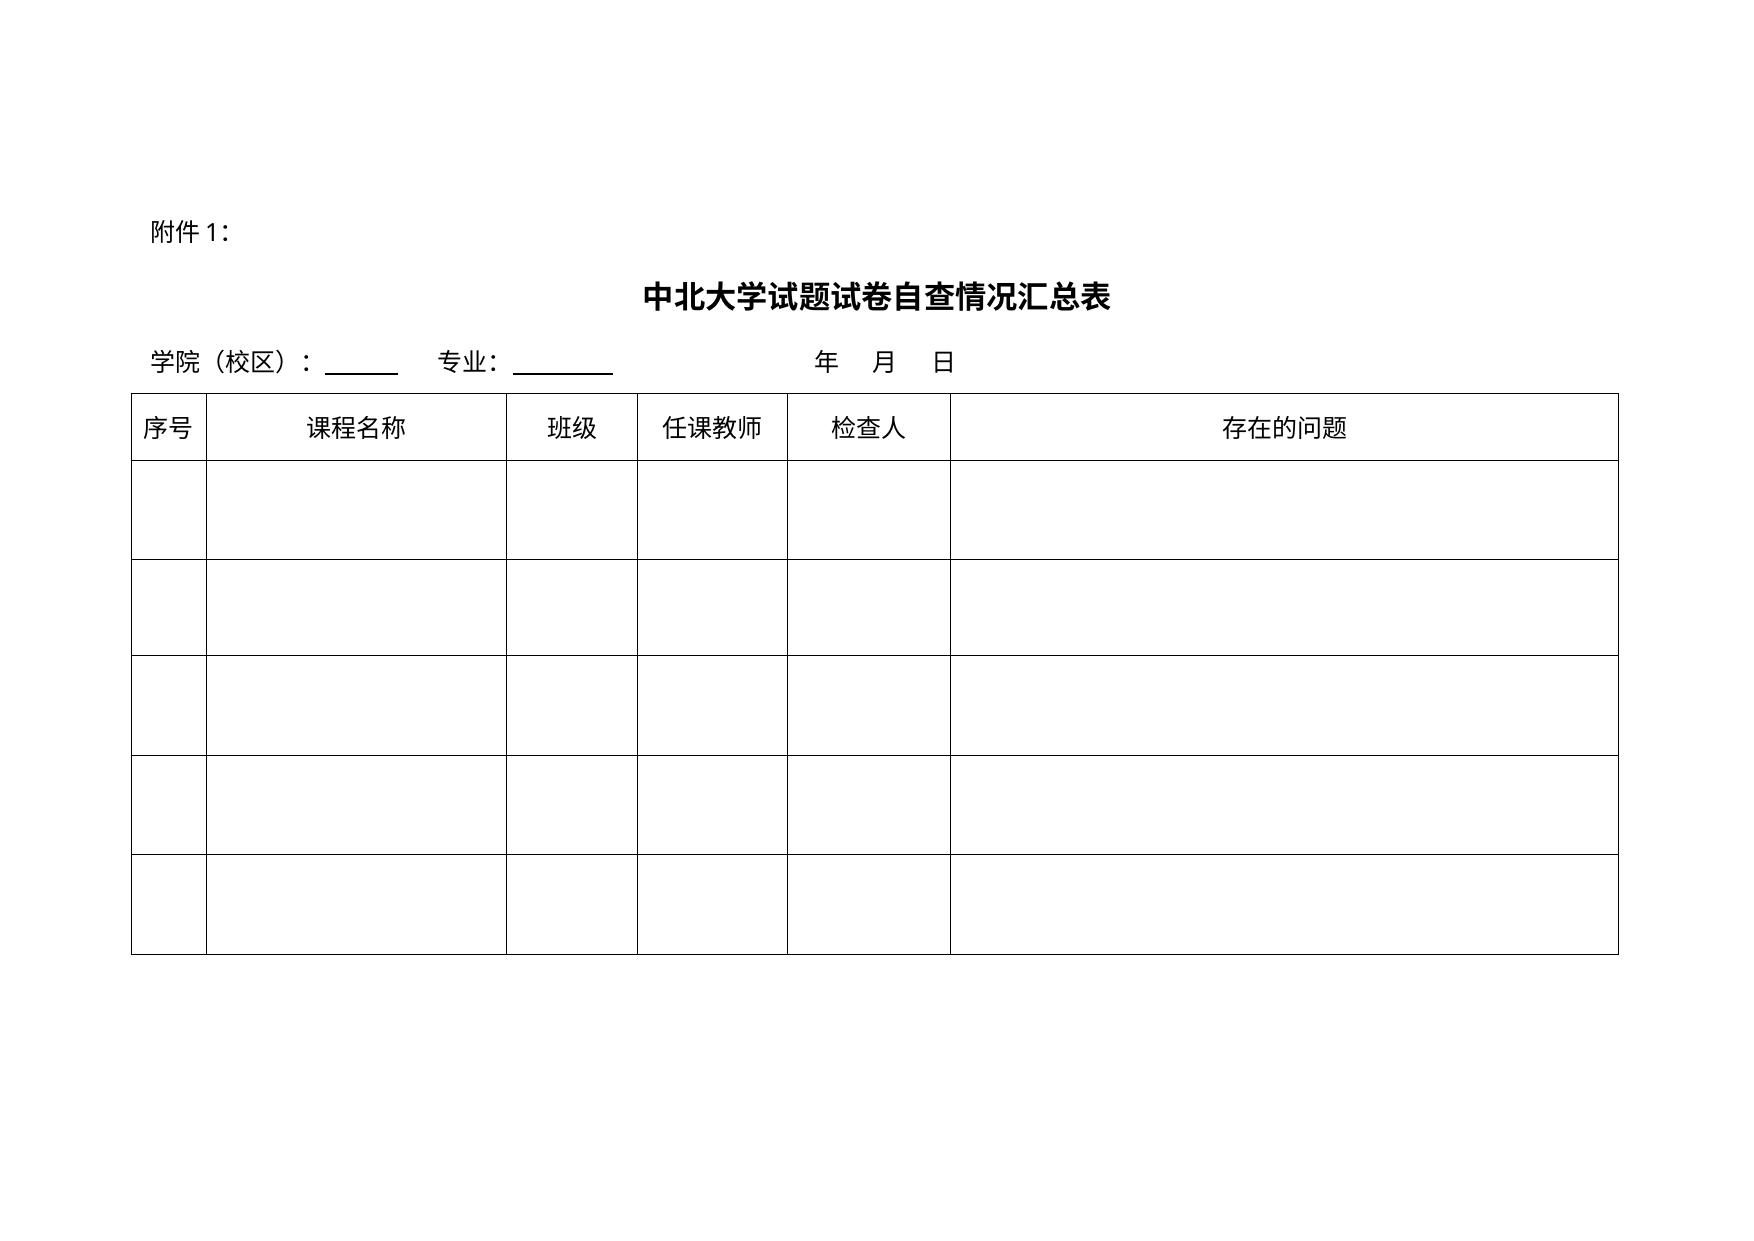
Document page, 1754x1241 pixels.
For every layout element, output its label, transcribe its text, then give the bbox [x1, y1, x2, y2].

table_header 存在的问题 [951, 394, 1618, 460]
table_header 班级 [507, 394, 637, 460]
table_cell [638, 656, 787, 755]
table_cell [788, 461, 950, 559]
table_cell [507, 756, 637, 854]
table_cell [951, 656, 1618, 755]
table_cell [207, 756, 506, 854]
table_cell [951, 855, 1618, 954]
table_cell [207, 461, 506, 559]
text 学院（校区）： 专业： 年 月 日 [150, 328, 1604, 393]
table_header 任课教师 [638, 394, 787, 460]
table_cell [788, 560, 950, 655]
table_cell [788, 756, 950, 854]
table_cell [507, 560, 637, 655]
text 中北大学试题试卷自查情况汇总表 [150, 263, 1604, 328]
table_cell [507, 855, 637, 954]
table_cell [638, 855, 787, 954]
table_header 课程名称 [207, 394, 506, 460]
table_cell [788, 656, 950, 755]
table_cell [638, 560, 787, 655]
table_header 检查人 [788, 394, 950, 460]
table_cell [132, 461, 206, 559]
table_header 序号 [132, 394, 206, 460]
text 附件1： [150, 198, 1604, 263]
table_cell [132, 656, 206, 755]
table_cell [638, 461, 787, 559]
table_cell [207, 656, 506, 755]
table_cell [507, 461, 637, 559]
table_cell [951, 560, 1618, 655]
table_cell [207, 560, 506, 655]
table_cell [638, 756, 787, 854]
table_cell [207, 855, 506, 954]
table_cell [951, 756, 1618, 854]
table_cell [132, 560, 206, 655]
table_cell [788, 855, 950, 954]
table_cell [507, 656, 637, 755]
table_cell [132, 855, 206, 954]
table_cell [951, 461, 1618, 559]
table_cell [132, 756, 206, 854]
